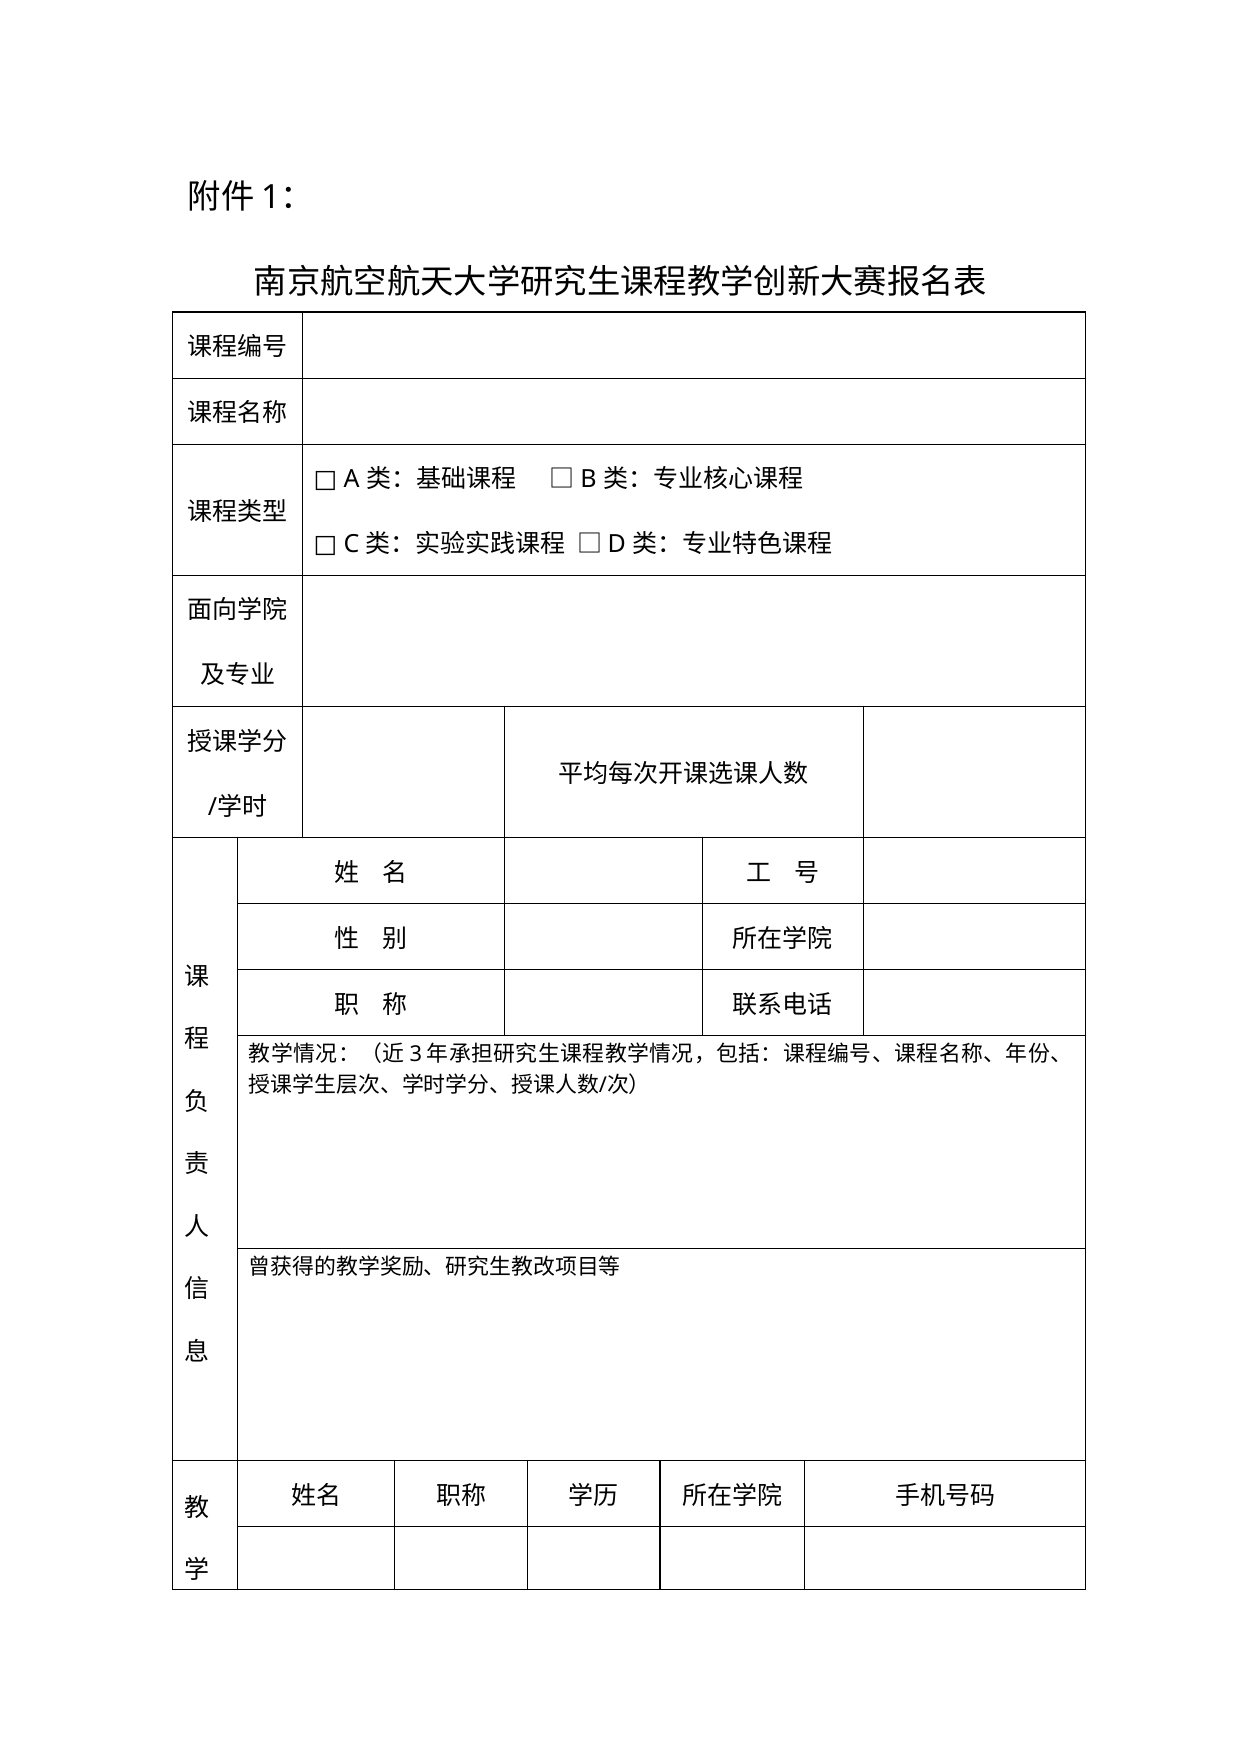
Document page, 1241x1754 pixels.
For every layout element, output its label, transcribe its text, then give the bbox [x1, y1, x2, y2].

table_cell 所在学院 [661, 1461, 804, 1526]
table_cell 教学团队 [173, 1461, 237, 1589]
table_cell 面向学院及专业 [173, 576, 302, 706]
table_cell 性 别 [238, 904, 504, 969]
table_cell □ A 类：基础课程 □ B 类：专业核心课程 □ C 类：实验实践课程 □ D 类：专业特色课程 [303, 445, 1085, 574]
table_cell [395, 1527, 527, 1589]
table_cell [864, 707, 1085, 837]
text 附件1： [187, 162, 1053, 227]
table_cell [505, 904, 702, 969]
table_cell 手机号码 [805, 1461, 1085, 1526]
table_cell 平均每次开课选课人数 [505, 707, 863, 837]
table_cell [528, 1527, 659, 1589]
table_cell [864, 838, 1085, 903]
table_cell 课程名称 [173, 379, 302, 443]
table_cell 职称 [395, 1461, 527, 1526]
table_cell [303, 707, 504, 837]
table_cell 学历 [528, 1461, 659, 1526]
table_cell 授课学分/学时 [173, 707, 302, 837]
table_cell [505, 970, 702, 1035]
table_cell 工 号 [703, 838, 863, 903]
table_cell 职 称 [238, 970, 504, 1035]
table_cell [238, 1527, 394, 1589]
table_cell 姓名 [238, 1461, 394, 1526]
table_cell [864, 904, 1085, 969]
table_cell [805, 1527, 1085, 1589]
table_cell 联系电话 [703, 970, 863, 1035]
table_cell 教学情况：（近3年承担研究生课程教学情况，包括：课程编号、课程名称、年份、授课学生层次、学时学分、授课人数/次） [238, 1036, 1085, 1248]
table_cell [661, 1527, 804, 1589]
table_cell 课 程 负 责 人 信息 [173, 838, 237, 1460]
table_header 课程编号 [173, 313, 302, 377]
table_cell 曾获得的教学奖励、研究生教改项目等 [238, 1249, 1085, 1460]
text 南京航空航天大学研究生课程教学创新大赛报名表 [187, 246, 1053, 311]
table_cell 课程类型 [173, 445, 302, 574]
table_cell 所在学院 [703, 904, 863, 969]
table_cell [303, 379, 1085, 443]
table_cell [505, 838, 702, 903]
table_header [303, 313, 1085, 377]
table_cell [303, 576, 1085, 706]
table_cell [864, 970, 1085, 1035]
table_cell 姓 名 [238, 838, 504, 903]
